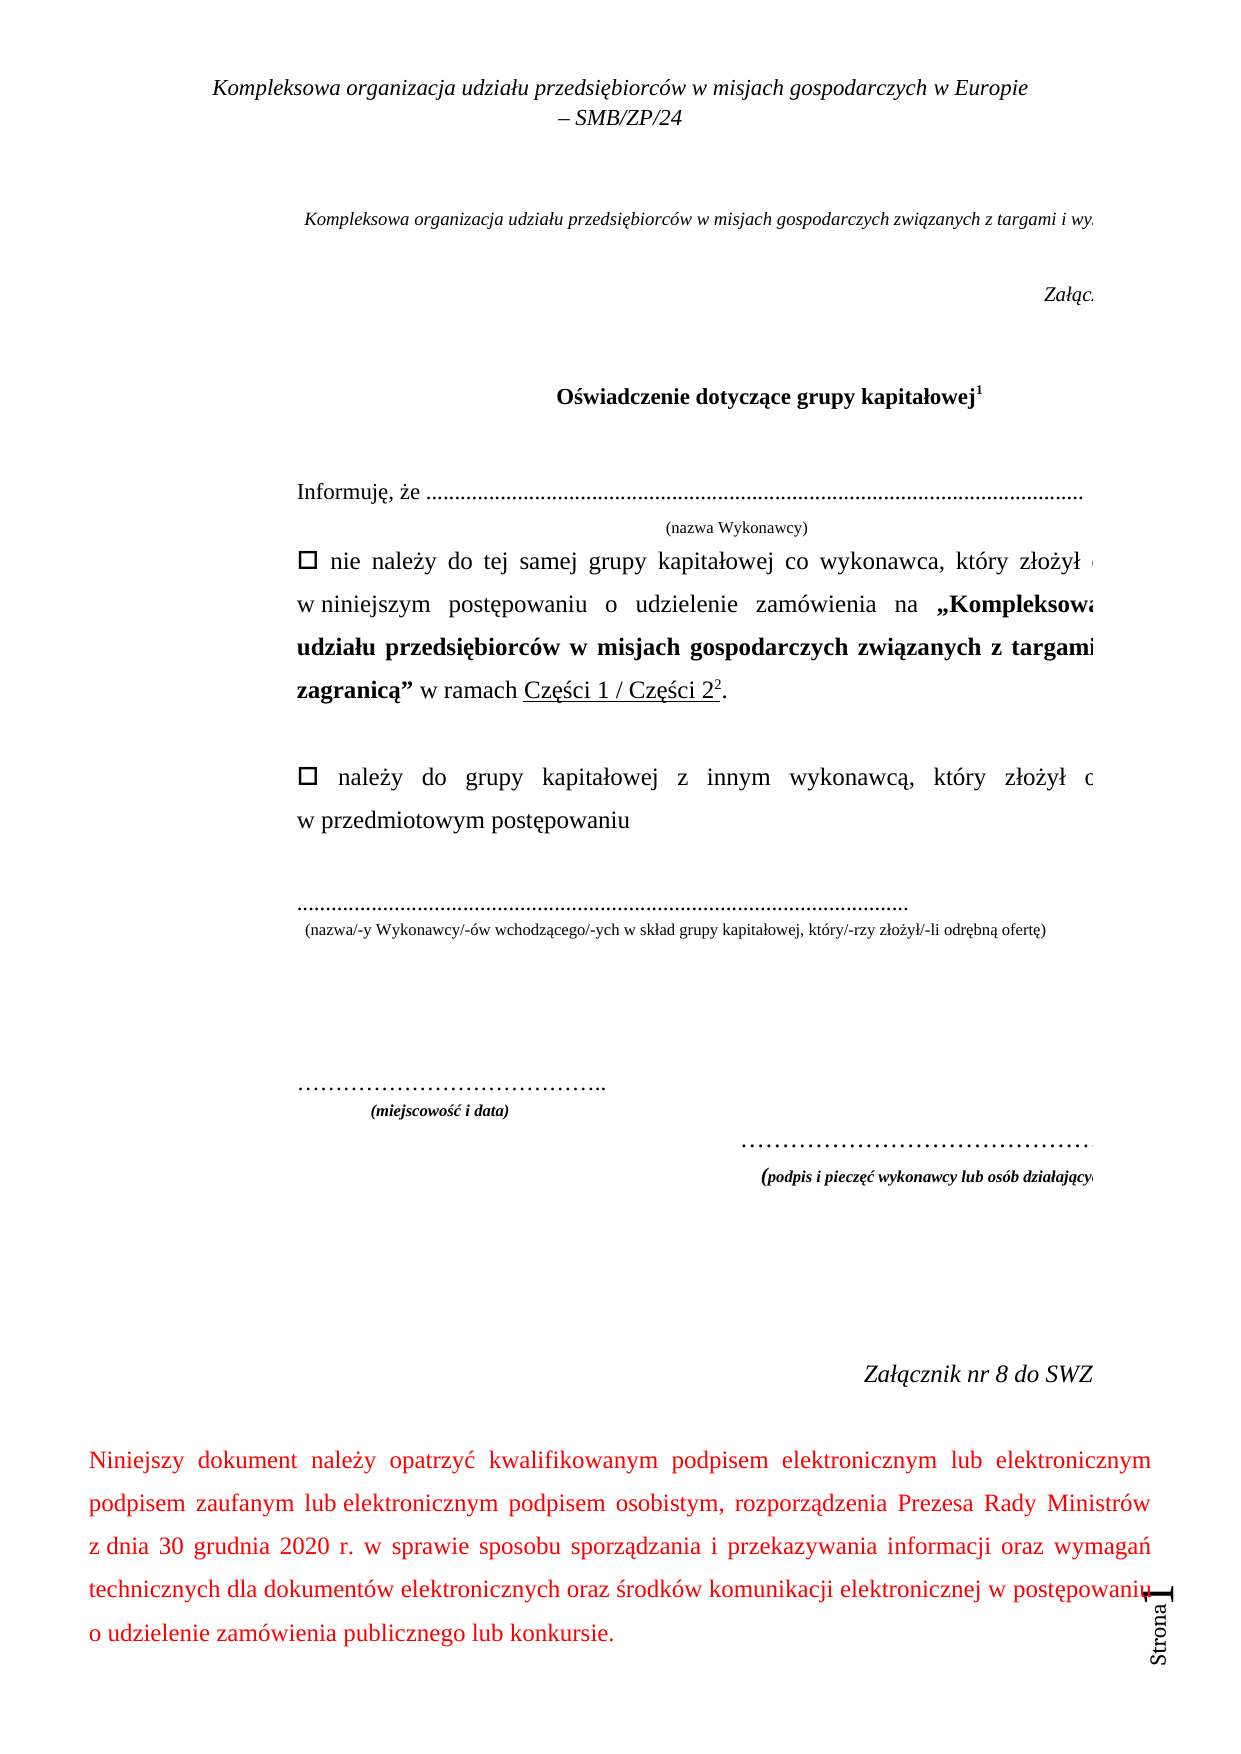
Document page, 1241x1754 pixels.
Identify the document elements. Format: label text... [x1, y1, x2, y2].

text Niniejszy dokument należy opatrzyć kwalifikowanym podpisem elektronicznym lub elektronicznym podpisem zaufanym lub elektronicznym podpisem osobistym, rozporządzenia Prezesa Rady Ministrów z dnia 30 grudnia 2020 r. w sprawie sposobu sporządzania i przekazywania informacji oraz wymagań technicznych dla dokumentów elektronicznych oraz środków komunikacji elektronicznej w postępowaniu o udzielenie zamówienia publicznego lub konkursie. [88, 1445, 1152, 1646]
text Załącznik nr 8 do SWZ [148, 1359, 1093, 1388]
